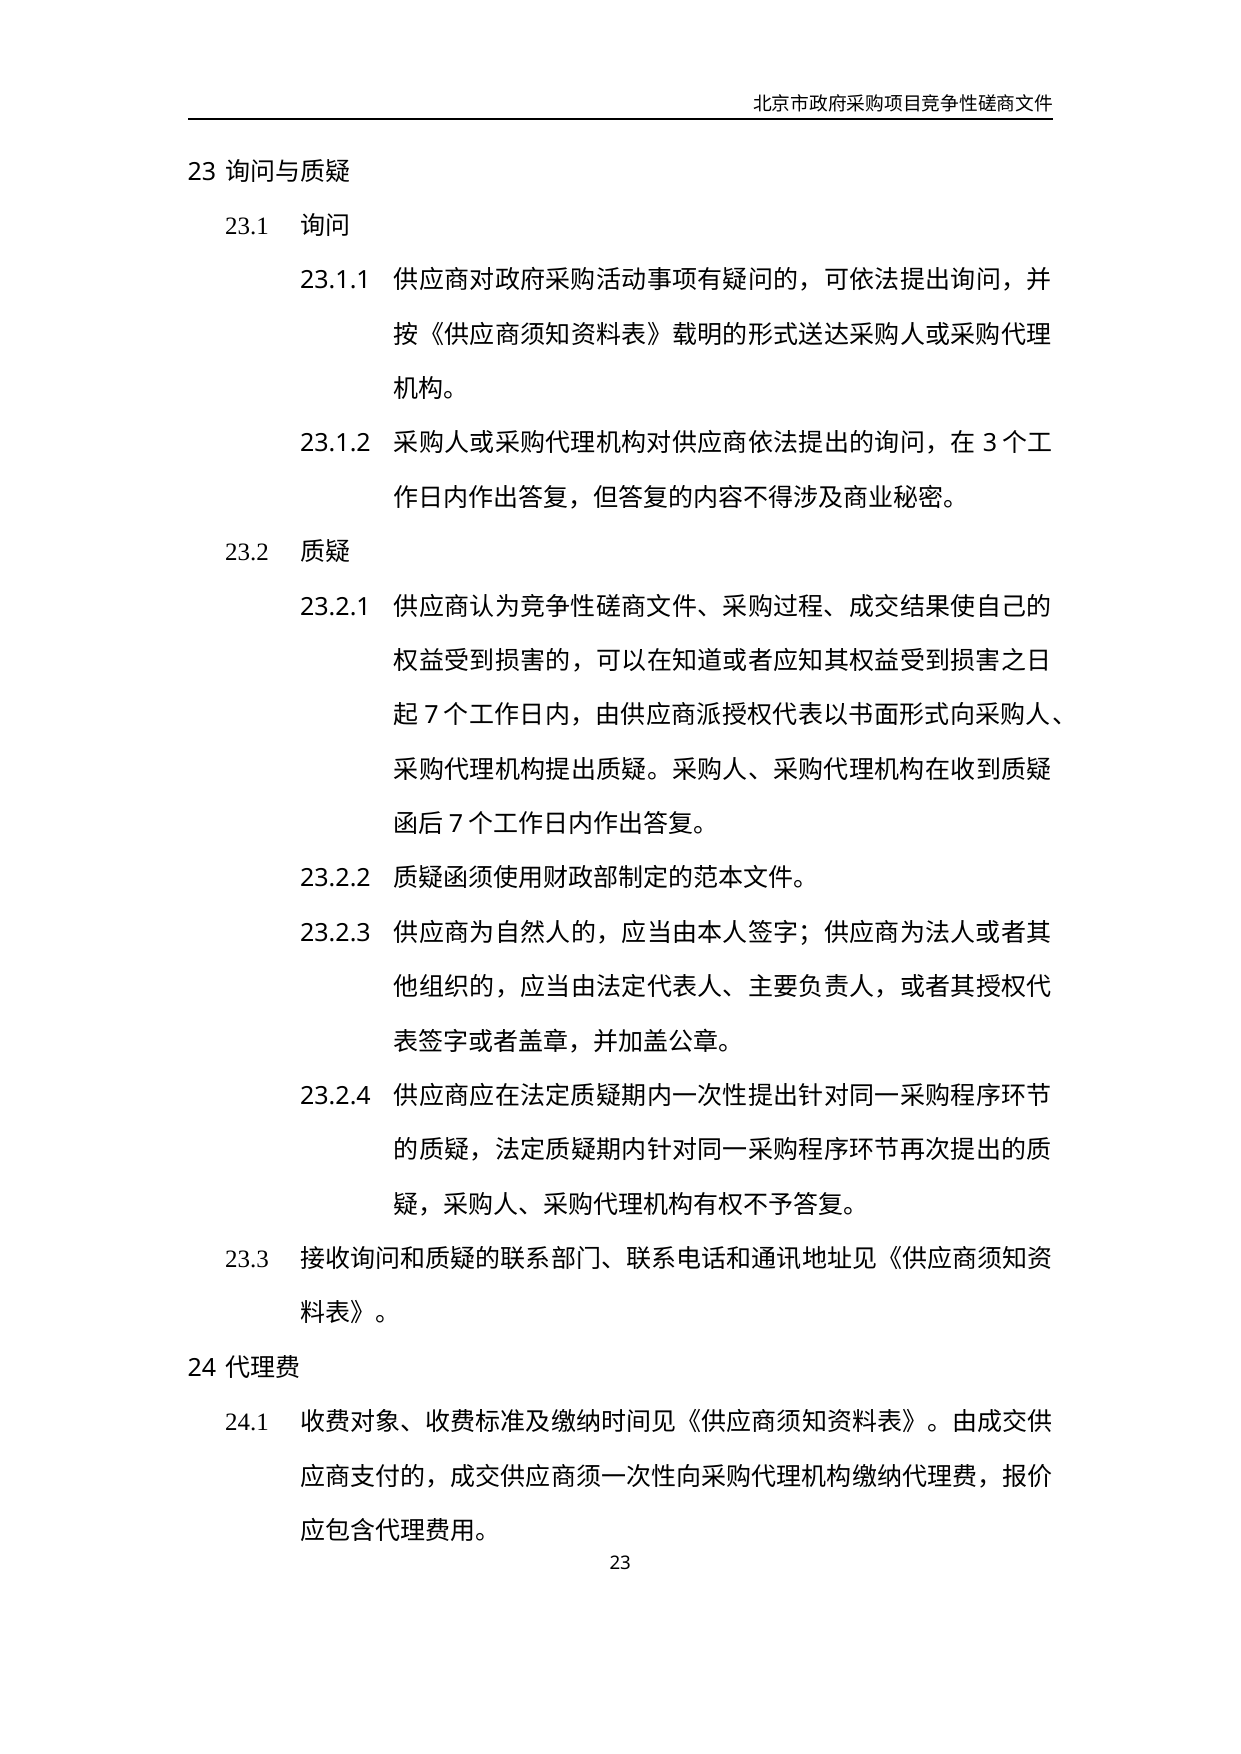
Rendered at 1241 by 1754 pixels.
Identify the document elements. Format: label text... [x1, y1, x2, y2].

list 供应商应在法定质疑期内一次性提出针对同一采购程序环节的质疑，法定质疑期内针对同一采购程序环节再次提出的质疑，采购人、采购代理机构有权不予答复。 [300, 1075, 1053, 1220]
list 收费对象、收费标准及缴纳时间见《供应商须知资料表》。由成交供应商支付的，成交供应商须一次性向采购代理机构缴纳代理费，报价应包含代理费用。 [225, 1402, 1053, 1547]
list 代理费 [187, 1347, 1053, 1383]
list 采购人或采购代理机构对供应商依法提出的询问，在3个工作日内作出答复，但答复的内容不得涉及商业秘密。 [300, 423, 1053, 513]
list 接收询问和质疑的联系部门、联系电话和通讯地址见《供应商须知资料表》。 [225, 1238, 1053, 1329]
list 质疑 [225, 532, 1053, 568]
list 质疑函须使用财政部制定的范本文件。 [300, 858, 1053, 894]
list 供应商对政府采购活动事项有疑问的，可依法提出询问，并按《供应商须知资料表》载明的形式送达采购人或采购代理机构。 [300, 260, 1053, 405]
list 询问 [225, 205, 1053, 242]
list 供应商为自然人的，应当由本人签字；供应商为法人或者其他组织的，应当由法定代表人、主要负责人，或者其授权代表签字或者盖章，并加盖公章。 [300, 912, 1053, 1057]
list 询问与质疑 [187, 151, 1053, 187]
list 供应商认为竞争性磋商文件、采购过程、成交结果使自己的权益受到损害的，可以在知道或者应知其权益受到损害之日起7个工作日内，由供应商派授权代表以书面形式向采购人、采购代理机构提出质疑。采购人、采购代理机构在收到质疑函后7个工作日内作出答复。 [300, 586, 1053, 840]
